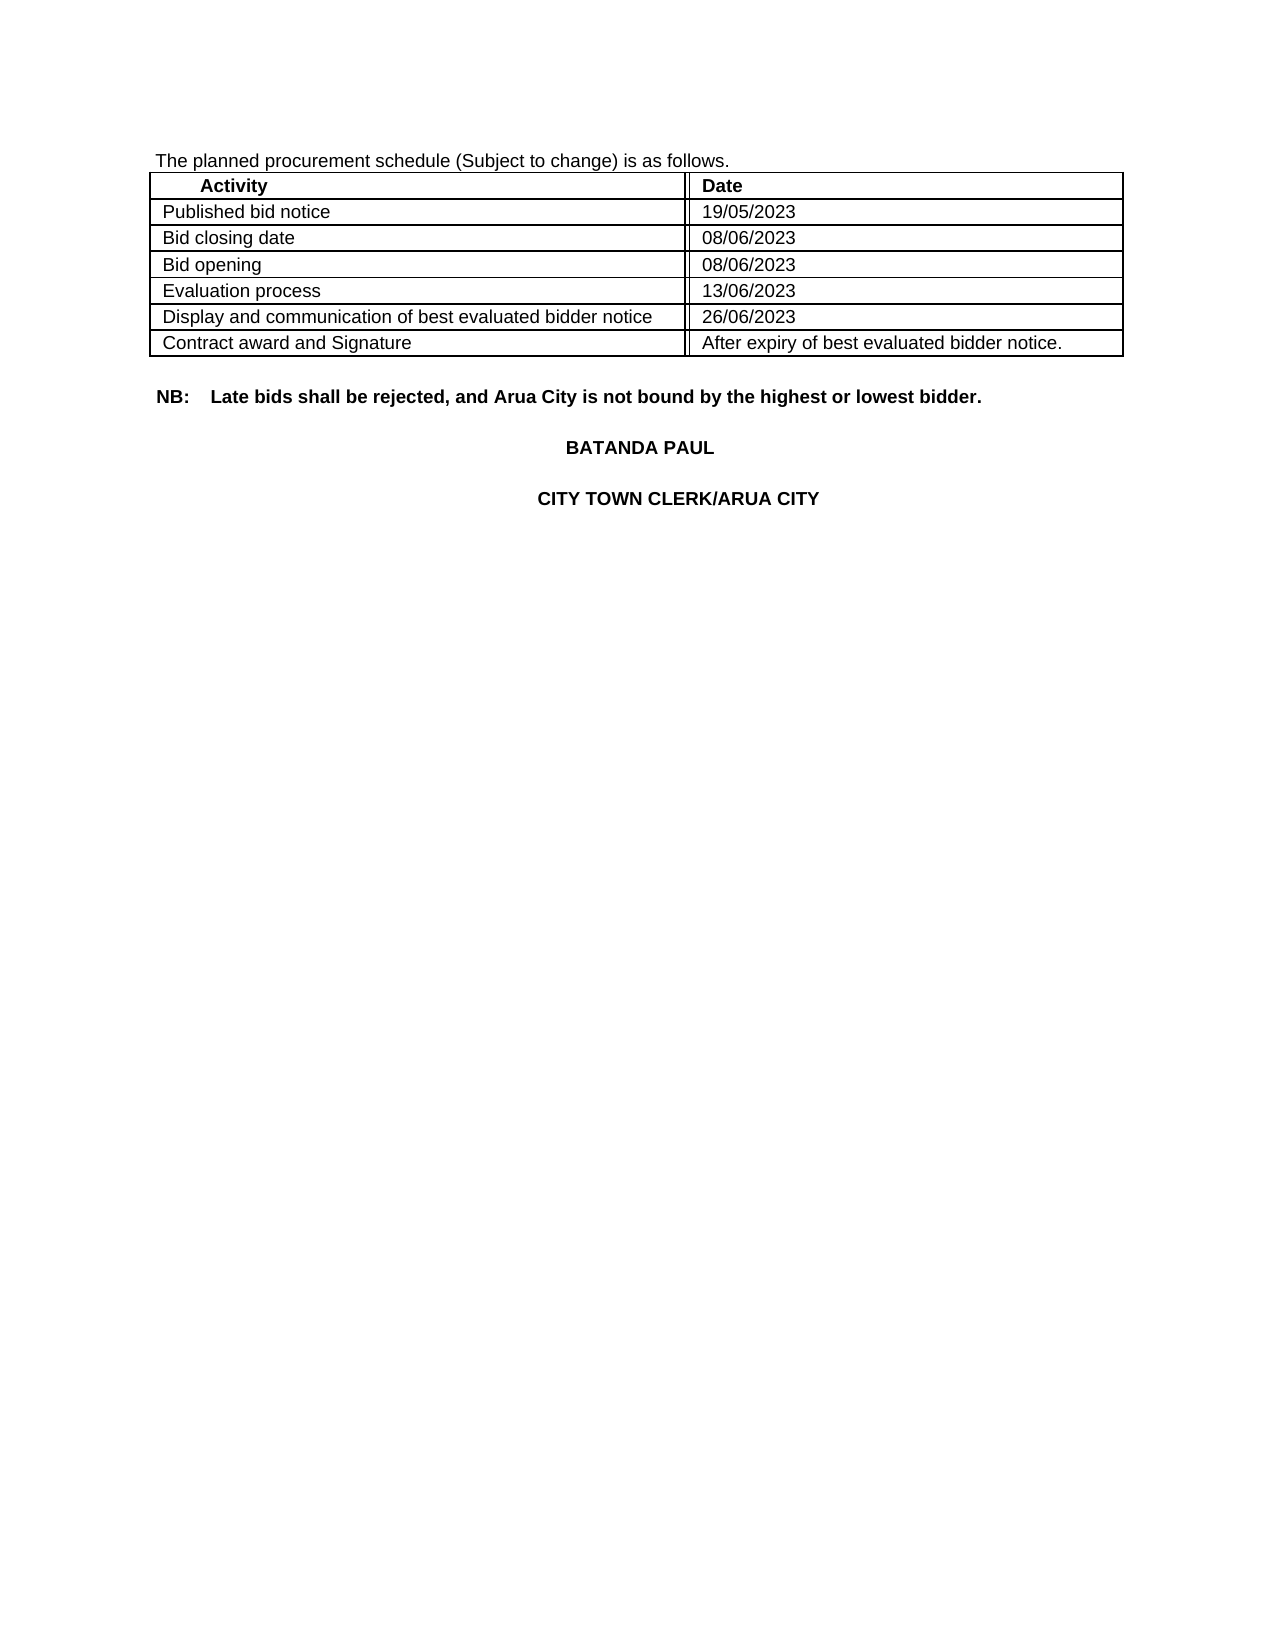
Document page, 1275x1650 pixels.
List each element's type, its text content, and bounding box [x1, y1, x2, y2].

table_cell Contract award and Signature [151, 331, 684, 355]
table_cell 08/06/2023 [690, 226, 1122, 250]
table_cell Display and communication of best evaluated bidder notice [151, 305, 684, 329]
table_cell 13/06/2023 [690, 278, 1122, 303]
table_cell Bid closing date [151, 226, 684, 250]
text The planned procurement schedule (Subject to change) is as follows. [150, 150, 1125, 172]
table_cell Bid opening [151, 252, 684, 277]
table_cell After expiry of best evaluated bidder notice. [690, 331, 1122, 355]
table_cell Evaluation process [151, 278, 684, 303]
table_cell 19/05/2023 [690, 200, 1122, 224]
table_cell 26/06/2023 [690, 305, 1122, 329]
table_cell 08/06/2023 [690, 252, 1122, 277]
table_header Date [690, 173, 1122, 198]
text BATANDA PAUL [150, 437, 1125, 458]
text NB: Late bids shall be rejected, and Arua City is not bound by the highest or lowest bidder. [150, 386, 1125, 408]
text CITY TOWN CLERK/ARUA CITY [150, 487, 1125, 509]
table_header Activity [151, 173, 684, 198]
table_cell Published bid notice [151, 200, 684, 224]
